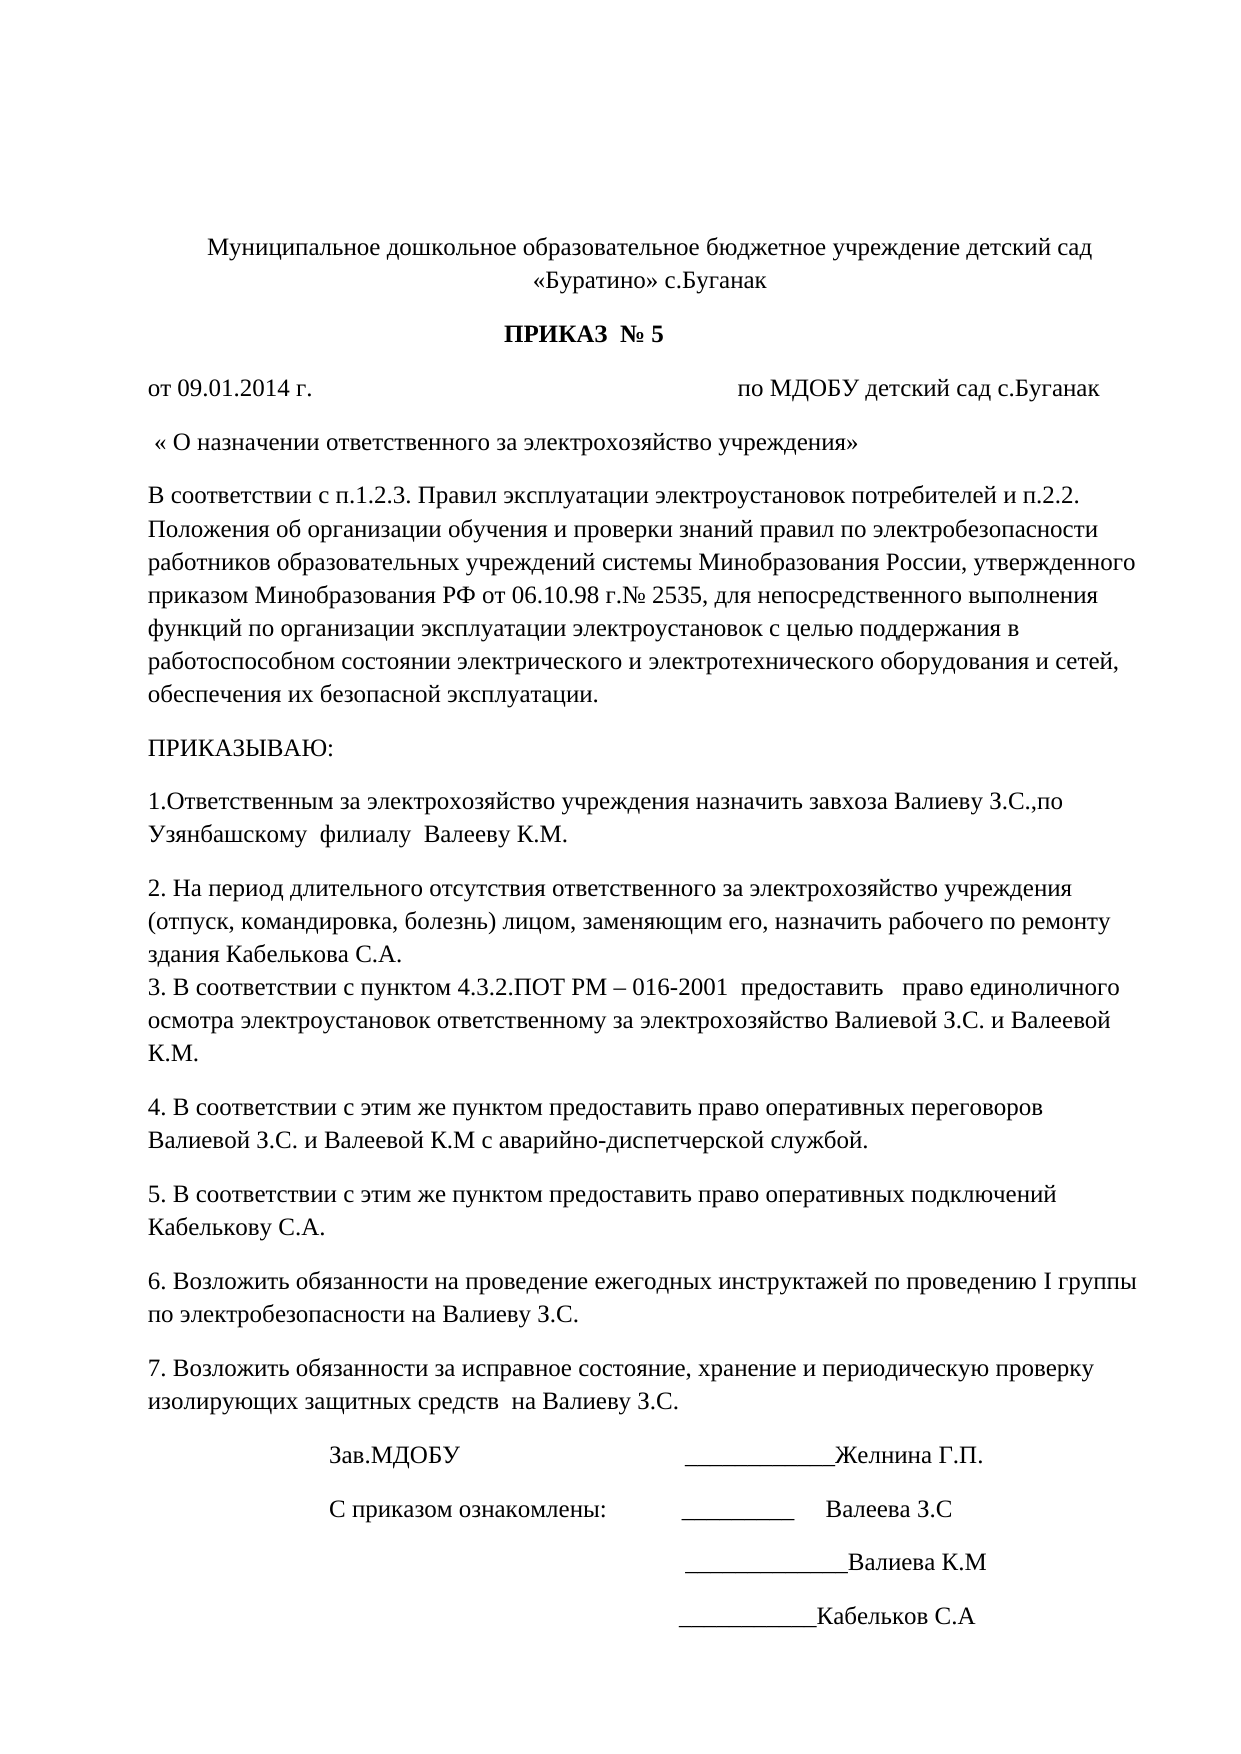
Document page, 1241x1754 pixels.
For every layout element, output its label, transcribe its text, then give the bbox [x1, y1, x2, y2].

text ___________Кабельков С.А [148, 1601, 1152, 1630]
text ПРИКАЗЫВАЮ: [148, 733, 1152, 761]
text 4. В соответствии с этим же пунктом предоставить право оперативных переговоров Валиевой З.С. и Валеевой К.М с аварийно-диспетчерской службой. [148, 1092, 1152, 1154]
text 7. Возложить обязанности за исправное состояние, хранение и периодическую проверку изолирующих защитных средств на Валиеву З.С. [148, 1353, 1152, 1415]
text « О назначении ответственного за электрохозяйство учреждения» [148, 427, 1152, 456]
text 1.Ответственным за электрохозяйство учреждения назначить завхоза Валиеву З.С.,по Узянбашскому филиалу Валееву К.М. [148, 786, 1152, 848]
text ПРИКАЗ № 5 [148, 319, 1152, 348]
text 2. На период длительного отсутствия ответственного за электрохозяйство учреждения (отпуск, командировка, болезнь) лицом, заменяющим его, назначить рабочего по ремонту здания Кабелькова С.А. 3. В соответствии с пунктом 4.3.2.ПОТ РМ – 016-2001 предоставить право единоличного осмотра электроустановок ответственному за электрохозяйство Валиевой З.С. и Валеевой К.М. [148, 873, 1152, 1067]
text Зав.МДОБУ ____________Желнина Г.П. [148, 1440, 1152, 1468]
text от 09.01.2014 г. по МДОБУ детский сад с.Буганак [148, 373, 1152, 402]
text С приказом ознакомлены: _________ Валеева З.С [148, 1494, 1152, 1522]
text В соответствии с п.1.2.3. Правил эксплуатации электроустановок потребителей и п.2.2. Положения об организации обучения и проверки знаний правил по электробезопасности работников образовательных учреждений системы Минобразования России, утвержденного приказом Минобразования РФ от 06.10.98 г.№ 2535, для непосредственного выполнения функций по организации эксплуатации электроустановок с целью поддержания в работоспособном состоянии электрического и электротехнического оборудования и сетей, обеспечения их безопасной эксплуатации. [148, 481, 1152, 707]
text Муниципальное дошкольное образовательное бюджетное учреждение детский сад «Буратино» с.Буганак [148, 232, 1152, 294]
text 5. В соответствии с этим же пунктом предоставить право оперативных подключений Кабелькову С.А. [148, 1179, 1152, 1241]
text 6. Возложить обязанности на проведение ежегодных инструктажей по проведению I группы по электробезопасности на Валиеву З.С. [148, 1266, 1152, 1328]
text _____________Валиева К.М [148, 1547, 1152, 1576]
